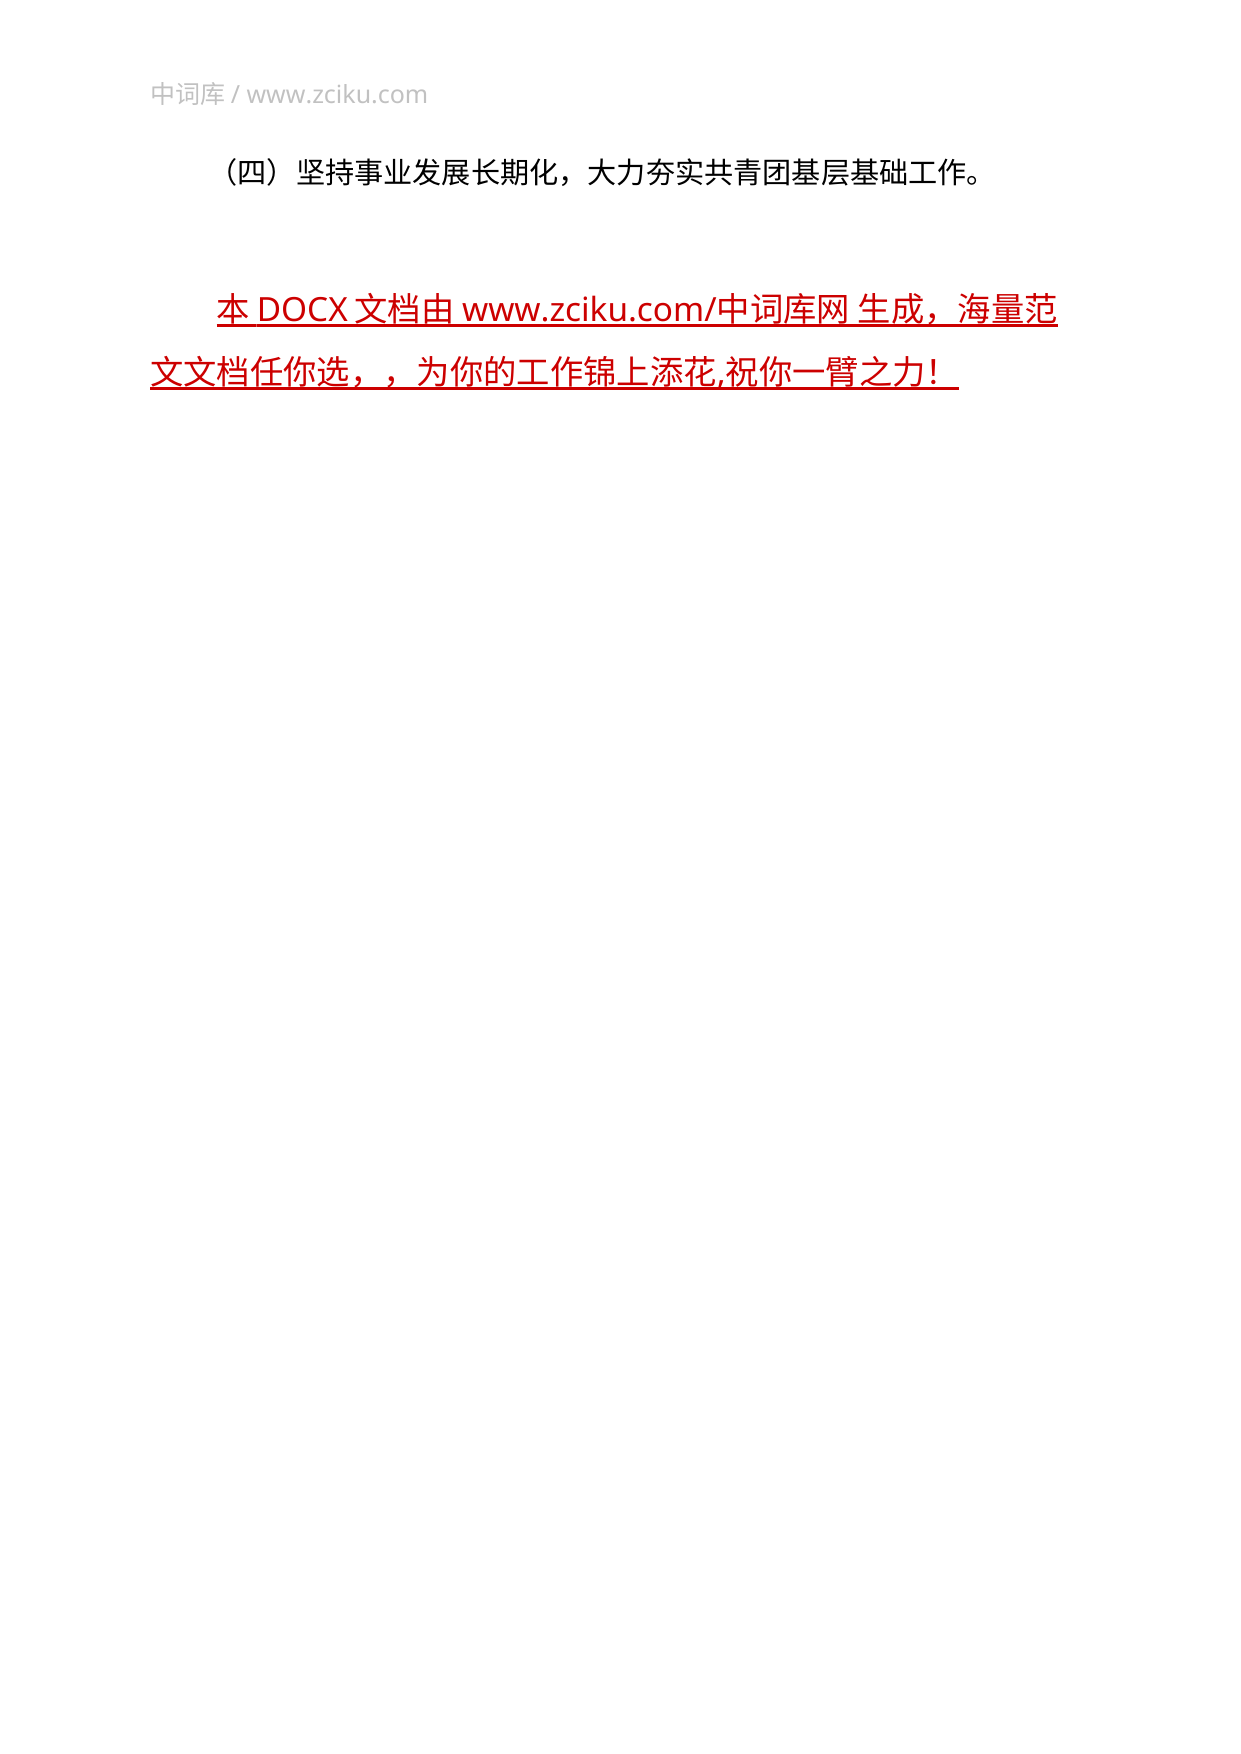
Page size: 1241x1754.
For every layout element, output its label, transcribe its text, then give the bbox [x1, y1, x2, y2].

text 本DOCX文档由 www.zciku.com/中词库网 生成，海量范文文档任你选，，为你的工作锦上添花,祝你一臂之力！ [150, 283, 1090, 394]
text （四）坚持事业发展长期化，大力夯实共青团基层基础工作。 [150, 150, 1090, 192]
